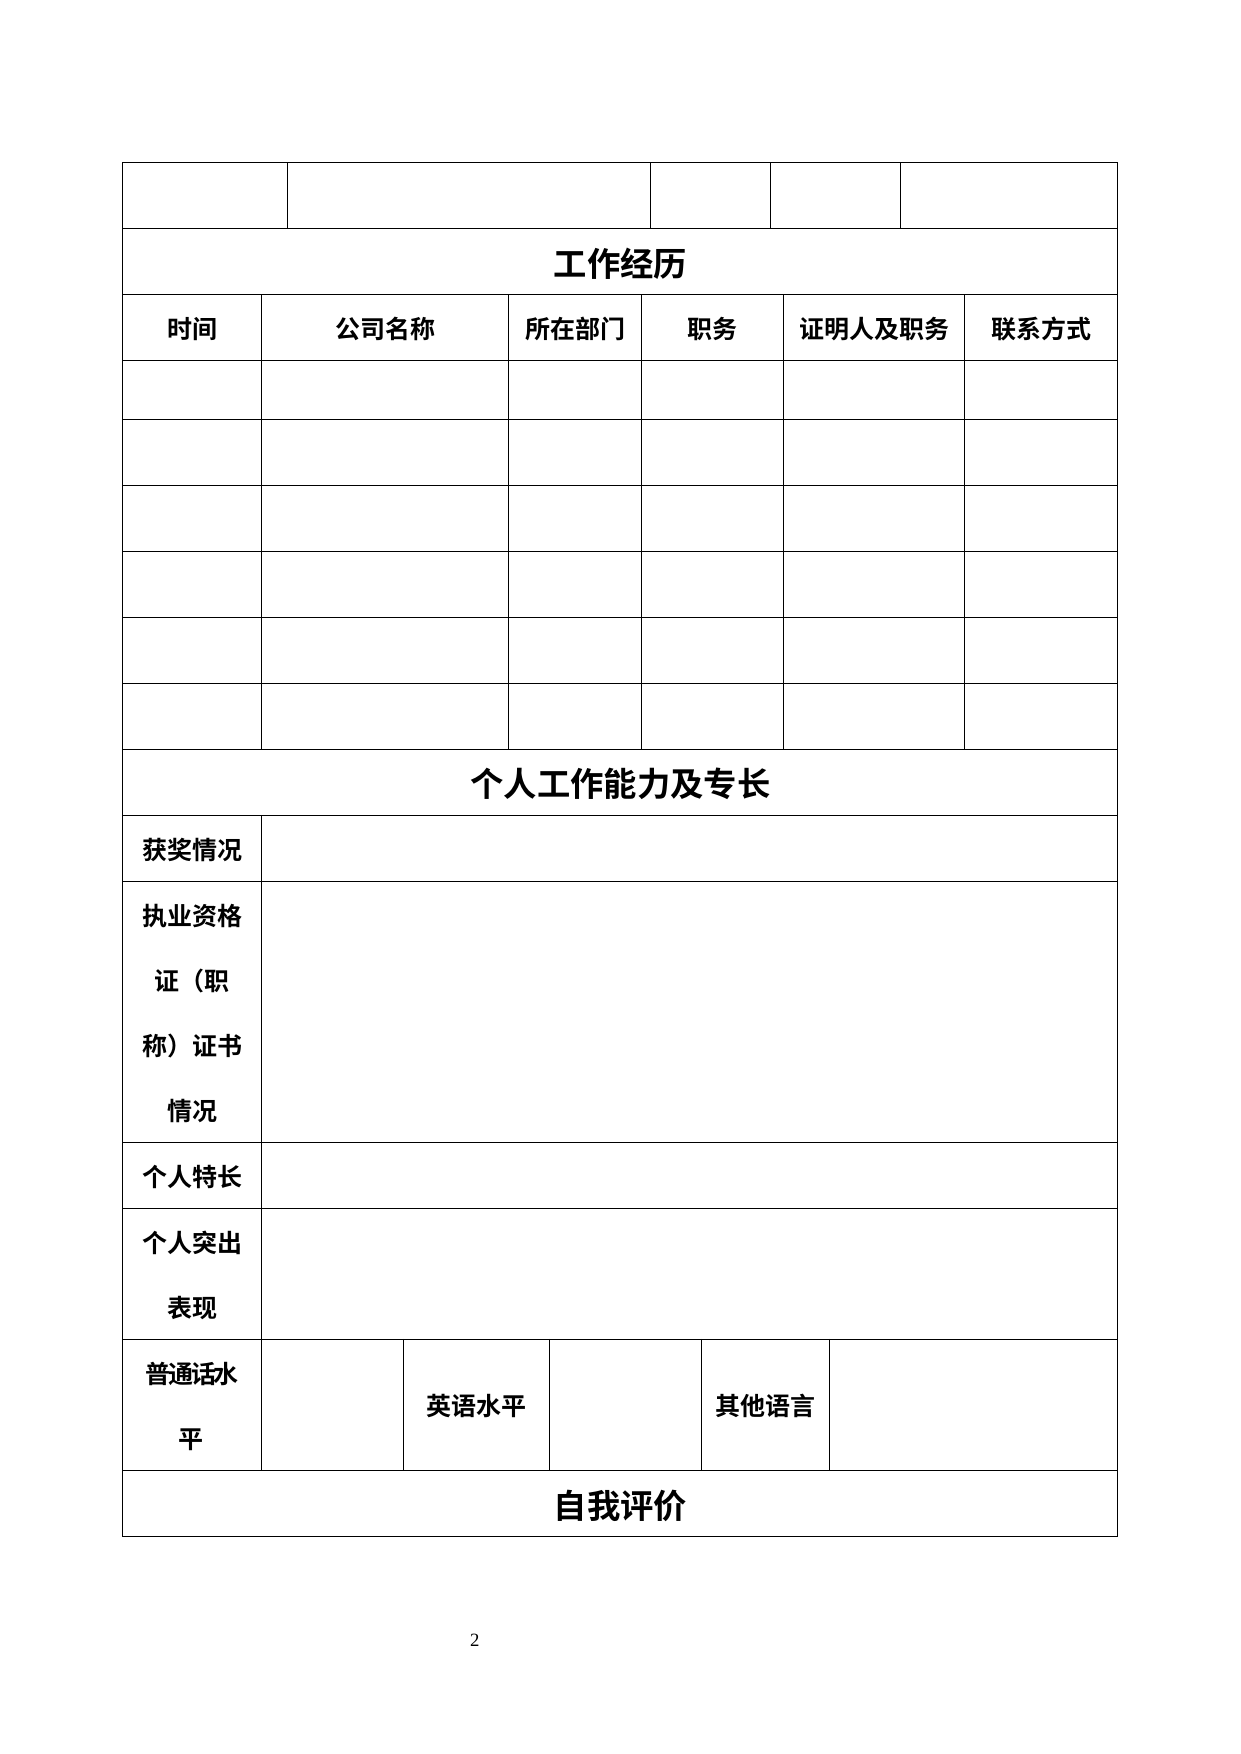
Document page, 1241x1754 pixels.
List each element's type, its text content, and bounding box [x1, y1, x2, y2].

table_cell [642, 361, 783, 418]
table_cell [262, 552, 508, 617]
table_cell 个人特长 [123, 1143, 261, 1208]
table_cell [262, 882, 1117, 1142]
table_cell [509, 420, 641, 484]
table_cell [509, 486, 641, 551]
table_cell [509, 552, 641, 617]
table_cell [784, 420, 964, 484]
table_cell 获奖情况 [123, 816, 261, 881]
table_cell 时间 [123, 295, 261, 360]
table_cell [262, 420, 508, 484]
table_cell 执业资格证（职称）证书情况 [123, 882, 261, 1142]
table_cell 普通话水平 [123, 1340, 261, 1470]
table_cell [262, 816, 1117, 881]
table_cell [262, 361, 508, 418]
table_cell [123, 420, 261, 484]
table_cell [642, 486, 783, 551]
table_cell [901, 163, 1117, 228]
table_cell [771, 163, 900, 228]
table_cell [262, 1209, 1117, 1339]
table_cell 职务 [642, 295, 783, 360]
table_cell [965, 618, 1117, 683]
table_cell [509, 618, 641, 683]
table_cell [123, 618, 261, 683]
table_cell [262, 1340, 403, 1470]
table_cell [965, 552, 1117, 617]
table_cell 证明人及职务 [784, 295, 964, 360]
table_cell [965, 361, 1117, 418]
table_cell [784, 361, 964, 418]
table_cell [123, 552, 261, 617]
table_cell 其他语言 [702, 1340, 829, 1470]
table_cell 所在部门 [509, 295, 641, 360]
table_cell [509, 361, 641, 418]
table_cell [262, 684, 508, 749]
table_cell [642, 618, 783, 683]
table_cell [550, 1340, 701, 1470]
table_cell [123, 163, 287, 228]
table_cell [784, 618, 964, 683]
table_cell [784, 486, 964, 551]
table_cell [965, 486, 1117, 551]
table_cell [651, 163, 770, 228]
table_cell 英语水平 [404, 1340, 549, 1470]
table_cell [642, 552, 783, 617]
table_cell [123, 361, 261, 418]
table_cell [262, 486, 508, 551]
table_cell 自我评价 [123, 1471, 1117, 1536]
table_cell [123, 486, 261, 551]
table_cell [262, 618, 508, 683]
table_cell [784, 684, 964, 749]
table_cell [642, 684, 783, 749]
table_cell [830, 1340, 1117, 1470]
table_cell 联系方式 [965, 295, 1117, 360]
table_cell 工作经历 [123, 229, 1117, 294]
table_cell [784, 552, 964, 617]
table_cell 个人工作能力及专长 [123, 750, 1117, 815]
table_cell 个人突出表现 [123, 1209, 261, 1339]
table_cell [965, 684, 1117, 749]
table_cell [965, 420, 1117, 484]
table_cell 公司名称 [262, 295, 508, 360]
table_cell [642, 420, 783, 484]
table_cell [262, 1143, 1117, 1208]
table_cell [123, 684, 261, 749]
table_cell [509, 684, 641, 749]
table_cell [288, 163, 650, 228]
